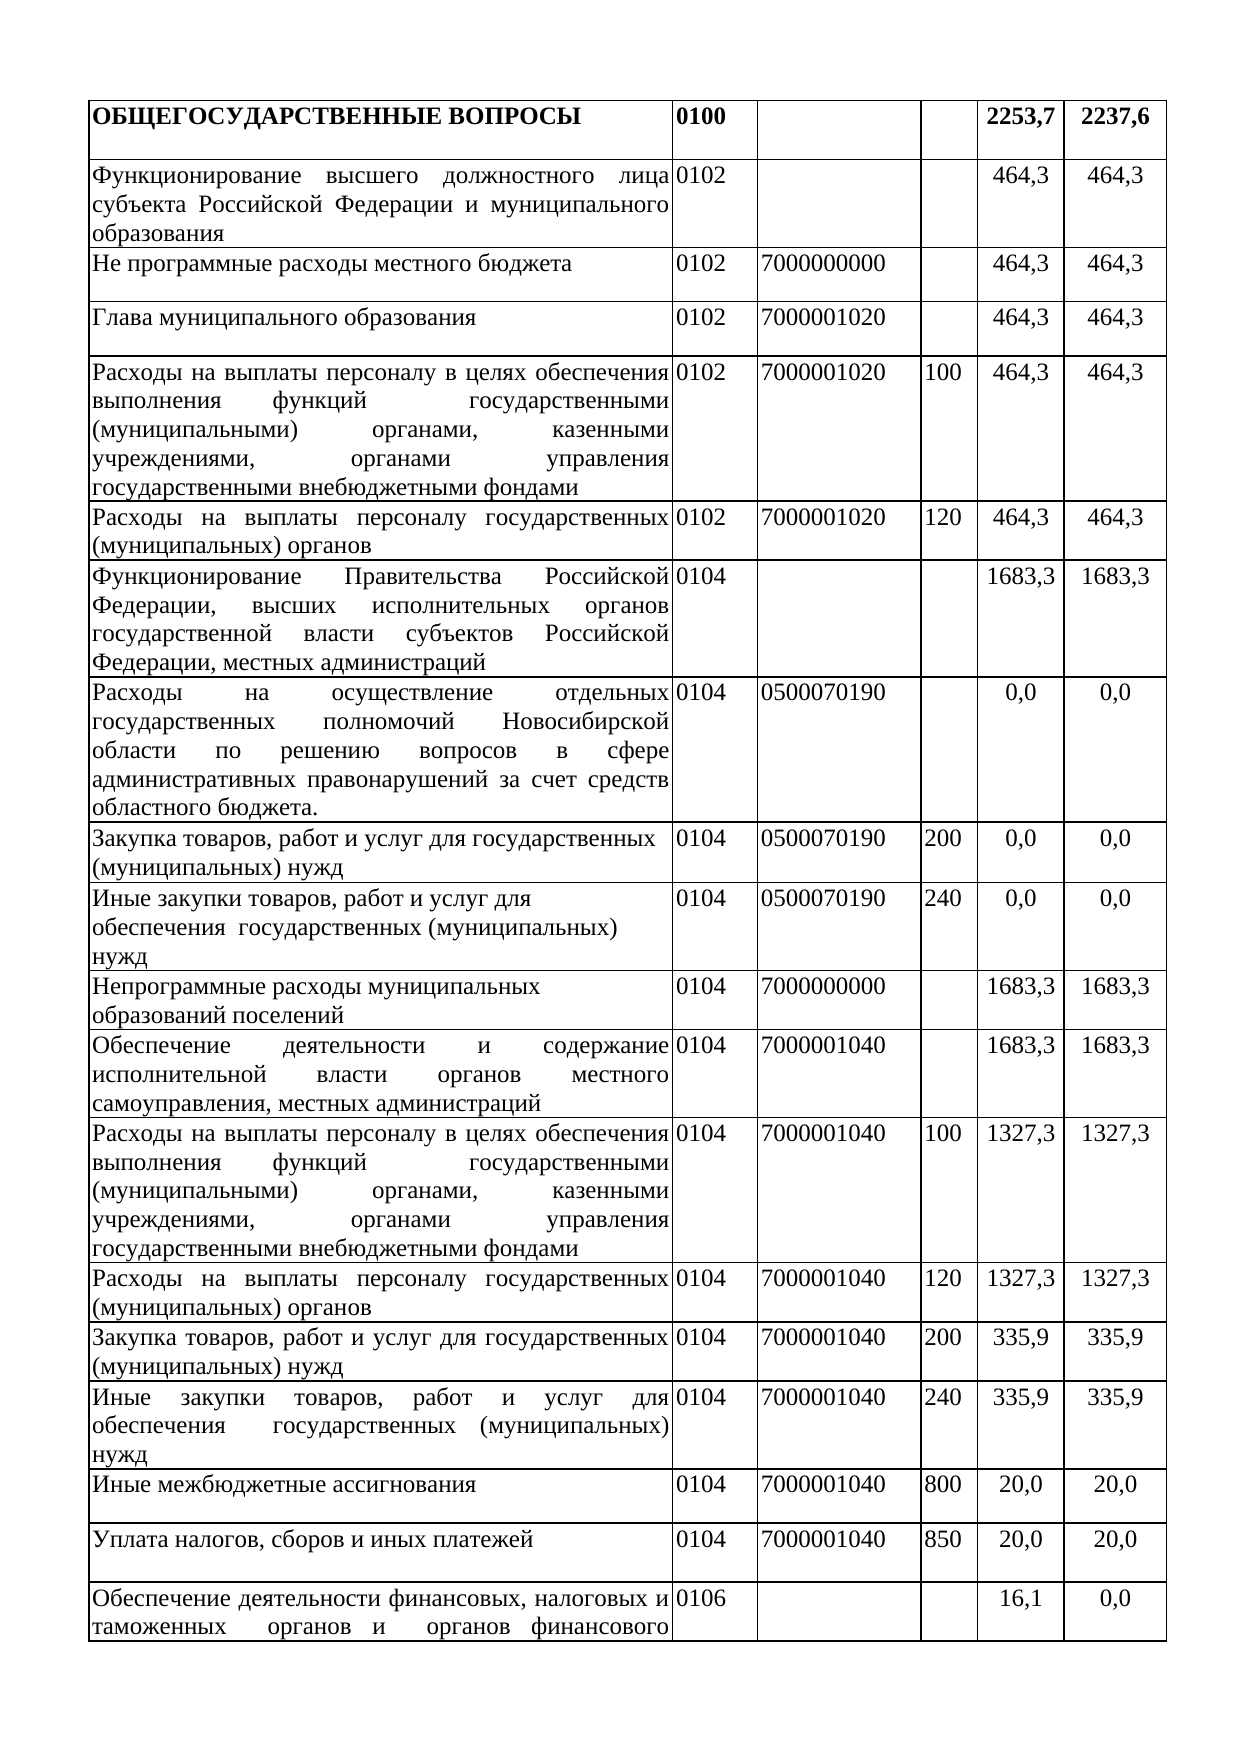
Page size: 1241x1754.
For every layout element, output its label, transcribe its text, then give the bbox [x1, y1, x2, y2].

table_cell 0104 [673, 971, 757, 1029]
table_cell 0102 [673, 357, 757, 500]
table_cell 100 [922, 1118, 977, 1262]
table_cell 7000001020 [758, 502, 920, 559]
table_cell Закупка товаров, работ и услуг для государственных (муниципальных) нужд [90, 823, 672, 882]
table_cell 2237,6 [1065, 101, 1166, 159]
table_cell 7000001020 [758, 357, 920, 500]
table_cell 16,1 [978, 1583, 1063, 1640]
table_cell 240 [922, 883, 977, 970]
table_cell 0104 [673, 561, 757, 676]
table_cell 0104 [673, 1118, 757, 1262]
table_cell 7000001040 [758, 1118, 920, 1262]
table_cell 0104 [673, 1382, 757, 1468]
table_cell 0104 [673, 883, 757, 970]
table_cell 100 [922, 357, 977, 500]
table_cell 0,0 [1065, 883, 1166, 970]
table_cell 0,0 [1065, 823, 1166, 882]
table_cell [922, 678, 977, 821]
table_cell 1327,3 [1065, 1118, 1166, 1262]
table_cell 0,0 [978, 823, 1063, 882]
table_cell [922, 1583, 977, 1640]
table_cell 464,3 [978, 160, 1063, 246]
table_cell [922, 101, 977, 159]
table_cell 7000001040 [758, 1470, 920, 1522]
table_cell 0,0 [1065, 678, 1166, 821]
table_cell Расходы на выплаты персоналу государственных (муниципальных) органов [90, 502, 672, 559]
table_cell 0104 [673, 1323, 757, 1380]
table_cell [90, 1583, 672, 1640]
table_cell [758, 1583, 920, 1640]
table_cell 7000001040 [758, 1524, 920, 1581]
table_cell 335,9 [1065, 1323, 1166, 1380]
table_cell 1683,3 [978, 1030, 1063, 1117]
table_cell 0100 [673, 101, 757, 159]
table_cell 240 [922, 1382, 977, 1468]
table_cell Глава муниципального образования [90, 302, 672, 355]
table_cell 335,9 [1065, 1382, 1166, 1468]
table_cell 464,3 [1065, 160, 1166, 246]
table_cell 0104 [673, 1263, 757, 1321]
table_cell 464,3 [978, 357, 1063, 500]
table_cell 335,9 [978, 1382, 1063, 1468]
table_cell 1683,3 [978, 971, 1063, 1029]
table_cell 7000000000 [758, 248, 920, 301]
table_cell [758, 160, 920, 246]
table_cell 1683,3 [1065, 971, 1166, 1029]
table_cell 1327,3 [1065, 1263, 1166, 1321]
table_cell [922, 160, 977, 246]
table_cell 0102 [673, 502, 757, 559]
table_cell 0500070190 [758, 823, 920, 882]
table_cell Уплата налогов, сборов и иных платежей [90, 1524, 672, 1581]
table_cell 0,0 [978, 883, 1063, 970]
table_cell 0500070190 [758, 883, 920, 970]
table_cell [922, 302, 977, 355]
table_cell 464,3 [1065, 357, 1166, 500]
table_cell 1683,3 [1065, 561, 1166, 676]
table_cell 0102 [673, 302, 757, 355]
table_cell 7000001020 [758, 302, 920, 355]
table_cell 20,0 [978, 1470, 1063, 1522]
table_cell Расходы на осуществление отдельных государственных полномочий Новосибирской области по решению вопросов в сфере административных правонарушений за счет средств областного бюджета. [90, 678, 672, 821]
table_cell 464,3 [1065, 302, 1166, 355]
table_cell Расходы на выплаты персоналу государственных (муниципальных) органов [90, 1263, 672, 1321]
table_cell 0104 [673, 1470, 757, 1522]
table_cell 850 [922, 1524, 977, 1581]
table_cell [922, 248, 977, 301]
table_cell 120 [922, 1263, 977, 1321]
table_cell [922, 971, 977, 1029]
table_cell 800 [922, 1470, 977, 1522]
table_cell 0102 [673, 160, 757, 246]
table_cell [758, 101, 920, 159]
table_cell 0104 [673, 1030, 757, 1117]
table_cell Закупка товаров, работ и услуг для государственных (муниципальных) нужд [90, 1323, 672, 1380]
table_cell 120 [922, 502, 977, 559]
table_cell 0102 [673, 248, 757, 301]
table_cell [758, 561, 920, 676]
table_cell Функционирование высшего должностного лица субъекта Российской Федерации и муниципального образования [90, 160, 672, 246]
table_cell Обеспечение деятельности и содержание исполнительной власти органов местного самоуправления, местных администраций [90, 1030, 672, 1117]
table_cell 0106 [673, 1583, 757, 1640]
table_cell 1683,3 [978, 561, 1063, 676]
table_cell 0,0 [978, 678, 1063, 821]
table_cell Иные закупки товаров, работ и услуг для обеспечения государственных (муниципальных) нужд [90, 883, 672, 970]
table_cell 464,3 [978, 248, 1063, 301]
table_cell 335,9 [978, 1323, 1063, 1380]
table_cell 7000001040 [758, 1323, 920, 1380]
table_cell 7000001040 [758, 1263, 920, 1321]
table_cell Не программные расходы местного бюджета [90, 248, 672, 301]
table_cell 7000001040 [758, 1030, 920, 1117]
table_cell Расходы на выплаты персоналу в целях обеспечения выполнения функций государственными (муниципальными) органами, казенными учреждениями, органами управления государственными внебюджетными фондами [90, 1118, 672, 1262]
table_cell [922, 1030, 977, 1117]
table_cell Функционирование Правительства Российской Федерации, высших исполнительных органов государственной власти субъектов Российской Федерации, местных администраций [90, 561, 672, 676]
table_cell Расходы на выплаты персоналу в целях обеспечения выполнения функций государственными (муниципальными) органами, казенными учреждениями, органами управления государственными внебюджетными фондами [90, 357, 672, 500]
table_cell 0104 [673, 678, 757, 821]
table_cell 20,0 [1065, 1524, 1166, 1581]
table_cell 20,0 [978, 1524, 1063, 1581]
table_cell 0104 [673, 823, 757, 882]
table_cell Непрограммные расходы муниципальных образований поселений [90, 971, 672, 1029]
table_cell 1327,3 [978, 1118, 1063, 1262]
table_cell 0500070190 [758, 678, 920, 821]
table_cell 0,0 [1065, 1583, 1166, 1640]
table_cell 464,3 [978, 502, 1063, 559]
table_cell 464,3 [978, 302, 1063, 355]
table_cell 0104 [673, 1524, 757, 1581]
table_cell 7000000000 [758, 971, 920, 1029]
table_cell 464,3 [1065, 248, 1166, 301]
table_cell 200 [922, 1323, 977, 1380]
table_cell [922, 561, 977, 676]
table_cell Иные межбюджетные ассигнования [90, 1470, 672, 1522]
table_cell ОБЩЕГОСУДАРСТВЕННЫЕ ВОПРОСЫ [90, 101, 672, 159]
table_cell 464,3 [1065, 502, 1166, 559]
table_cell 20,0 [1065, 1470, 1166, 1522]
table_cell 2253,7 [978, 101, 1063, 159]
table_cell 1327,3 [978, 1263, 1063, 1321]
table_cell 7000001040 [758, 1382, 920, 1468]
table_cell 200 [922, 823, 977, 882]
table_cell Иные закупки товаров, работ и услуг для обеспечения государственных (муниципальных) нужд [90, 1382, 672, 1468]
table_cell 1683,3 [1065, 1030, 1166, 1117]
